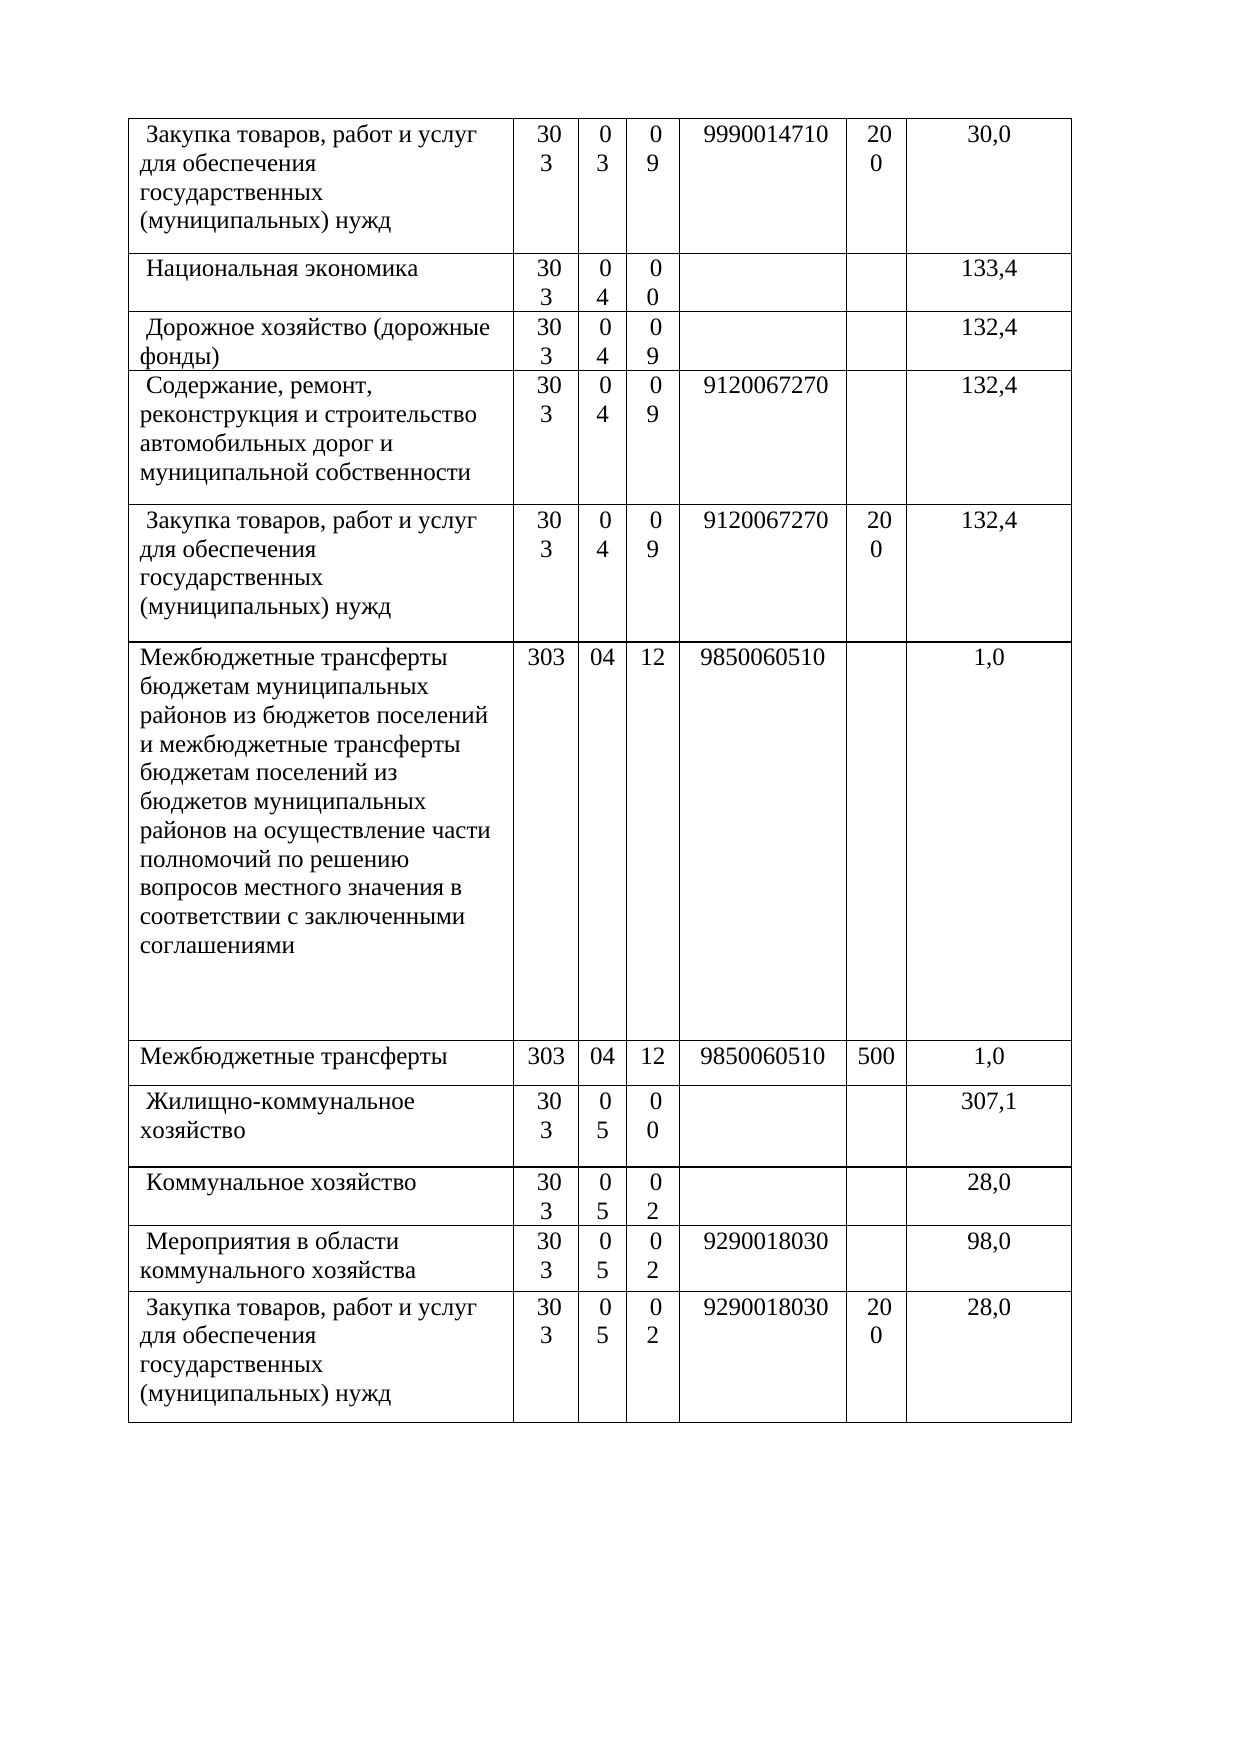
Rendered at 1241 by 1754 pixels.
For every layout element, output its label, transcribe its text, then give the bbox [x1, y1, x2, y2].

table_cell 9290018030 [680, 1226, 846, 1291]
table_cell 03 [579, 119, 626, 252]
table_cell 9850060510 [680, 1041, 846, 1085]
table_cell 05 [579, 1086, 626, 1166]
table_cell 303 [514, 119, 578, 252]
table_cell 1,0 [907, 1041, 1071, 1085]
table_cell [847, 1226, 906, 1291]
table_cell [847, 254, 906, 311]
table_cell 303 [514, 1086, 578, 1166]
table_cell 04 [579, 643, 626, 1040]
table_cell [680, 312, 846, 369]
table_cell 132,4 [907, 371, 1071, 504]
table_cell 9290018030 [680, 1292, 846, 1422]
table_cell 200 [847, 505, 906, 641]
table_cell 98,0 [907, 1226, 1071, 1291]
table_cell Жилищно-коммунальное хозяйство [129, 1086, 513, 1166]
table_cell 05 [579, 1226, 626, 1291]
table_cell [680, 1086, 846, 1166]
table_cell 9120067270 [680, 371, 846, 504]
table_cell Закупка товаров, работ и услуг для обеспечения государственных (муниципальных) нужд [129, 505, 513, 641]
table_cell 200 [847, 1292, 906, 1422]
table_cell 09 [627, 371, 679, 504]
table_cell [847, 1086, 906, 1166]
table_cell 303 [514, 1041, 578, 1085]
table_cell 303 [514, 312, 578, 369]
table_cell 09 [627, 312, 679, 369]
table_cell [129, 119, 513, 252]
table_cell 132,4 [907, 312, 1071, 369]
table_cell [847, 1168, 906, 1225]
table_cell 00 [627, 254, 679, 311]
table_cell [680, 1168, 846, 1225]
table_cell 02 [627, 1168, 679, 1225]
table_cell [847, 312, 906, 369]
table_cell Содержание, ремонт, реконструкция и строительство автомобильных дорог и муниципальной собственности [129, 371, 513, 504]
table_cell Межбюджетные трансферты бюджетам муниципальных районов из бюджетов поселений и межбюджетные трансферты бюджетам поселений из бюджетов муниципальных районов на осуществление части полномочий по решению вопросов местного значения в соответствии с заключенными соглашениями [129, 643, 513, 1040]
table_cell 02 [627, 1292, 679, 1422]
table_cell 28,0 [907, 1292, 1071, 1422]
table_cell 04 [579, 254, 626, 311]
table_cell 00 [627, 1086, 679, 1166]
table_cell 04 [579, 312, 626, 369]
table_cell 303 [514, 371, 578, 504]
table_cell Коммунальное хозяйство [129, 1168, 513, 1225]
table_cell 09 [627, 505, 679, 641]
table_cell Межбюджетные трансферты [129, 1041, 513, 1085]
table_cell 05 [579, 1292, 626, 1422]
table_cell 09 [627, 119, 679, 252]
table_cell 9120067270 [680, 505, 846, 641]
table_cell 30,0 [907, 119, 1071, 252]
table_cell 05 [579, 1168, 626, 1225]
table_cell Мероприятия в области коммунального хозяйства [129, 1226, 513, 1291]
table_cell Дорожное хозяйство (дорожные фонды) [129, 312, 513, 369]
table_cell 303 [514, 643, 578, 1040]
table_cell 28,0 [907, 1168, 1071, 1225]
table_cell 303 [514, 1168, 578, 1225]
table_cell 500 [847, 1041, 906, 1085]
table_cell 04 [579, 371, 626, 504]
table_cell 9850060510 [680, 643, 846, 1040]
table_cell 9990014710 [680, 119, 846, 252]
table_cell 303 [514, 1226, 578, 1291]
table_cell 1,0 [907, 643, 1071, 1040]
table_cell 200 [847, 119, 906, 252]
table_cell 303 [514, 505, 578, 641]
table_cell 12 [627, 1041, 679, 1085]
table_cell 303 [514, 1292, 578, 1422]
table_cell [847, 643, 906, 1040]
table_cell 133,4 [907, 254, 1071, 311]
table_cell Закупка товаров, работ и услуг для обеспечения государственных (муниципальных) нужд [129, 1292, 513, 1422]
table_cell 12 [627, 643, 679, 1040]
table_cell 04 [579, 505, 626, 641]
table_cell 02 [627, 1226, 679, 1291]
table_cell Национальная экономика [129, 254, 513, 311]
table_cell 307,1 [907, 1086, 1071, 1166]
table_cell 04 [579, 1041, 626, 1085]
table_cell 132,4 [907, 505, 1071, 641]
table_cell [680, 254, 846, 311]
table_cell [847, 371, 906, 504]
table_cell 303 [514, 254, 578, 311]
